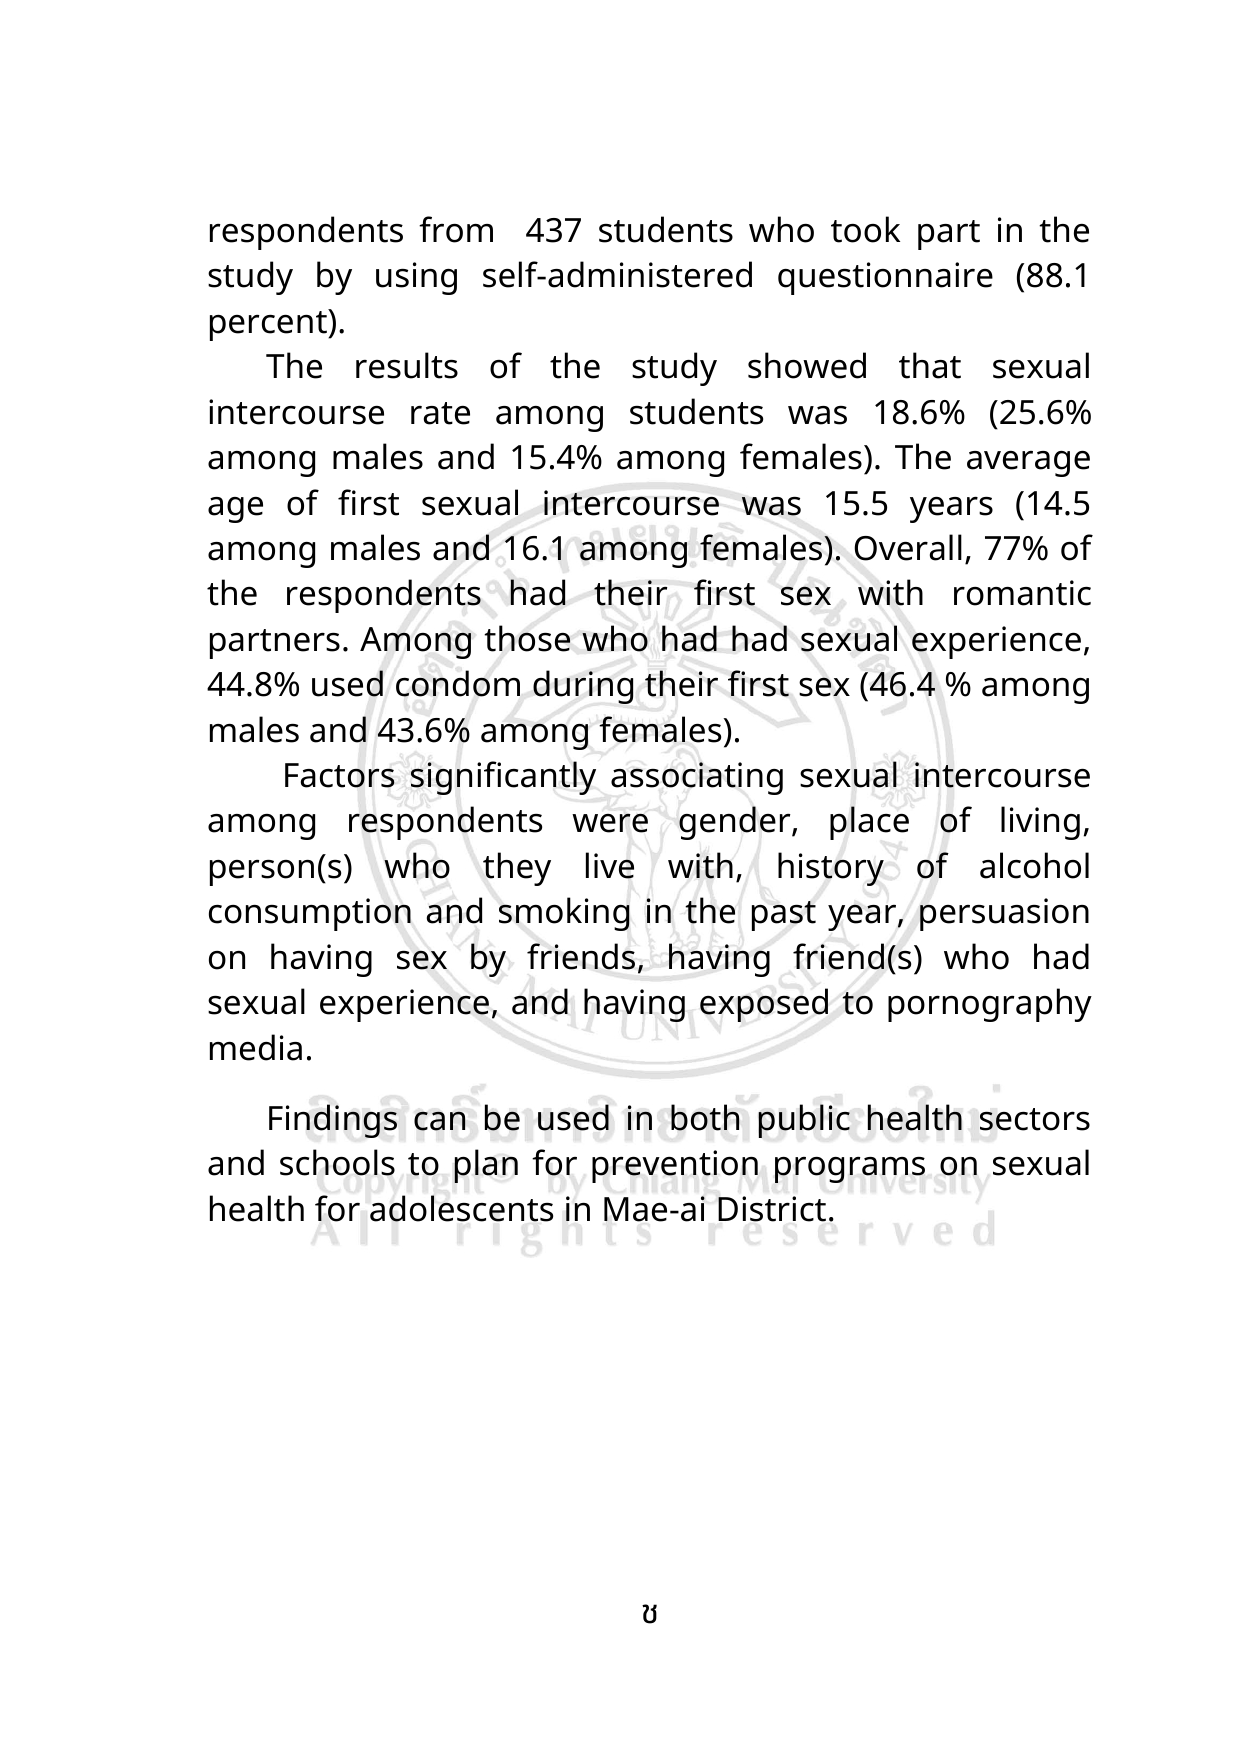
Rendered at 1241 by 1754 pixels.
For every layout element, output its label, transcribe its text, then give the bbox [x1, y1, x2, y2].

text The results of the study showed that sexual intercourse rate among students was 18.6% (25.6% among males and 15.4% among females). The average age of first sexual intercourse was 15.5 years (14.5 among males and 16.1 among females). Overall, 77% of the respondents had their first sex with romantic partners. Among those who had had sexual experience, 44.8% used condom during their first sex (46.4 % among males and 43.6% among females). [207, 343, 1092, 752]
picture [206, 250, 1093, 1503]
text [207, 207, 1092, 343]
text Factors significantly associating sexual intercourse among respondents were gender, place of living, person(s) who they live with, history of alcohol consumption and smoking in the past year, persuasion on having sex by friends, having friend(s) who had sexual experience, and having exposed to pornography media. [207, 752, 1092, 1070]
text Findings can be used in both public health sectors and schools to plan for prevention programs on sexual health for adolescents in Mae-ai District. [207, 1095, 1092, 1231]
